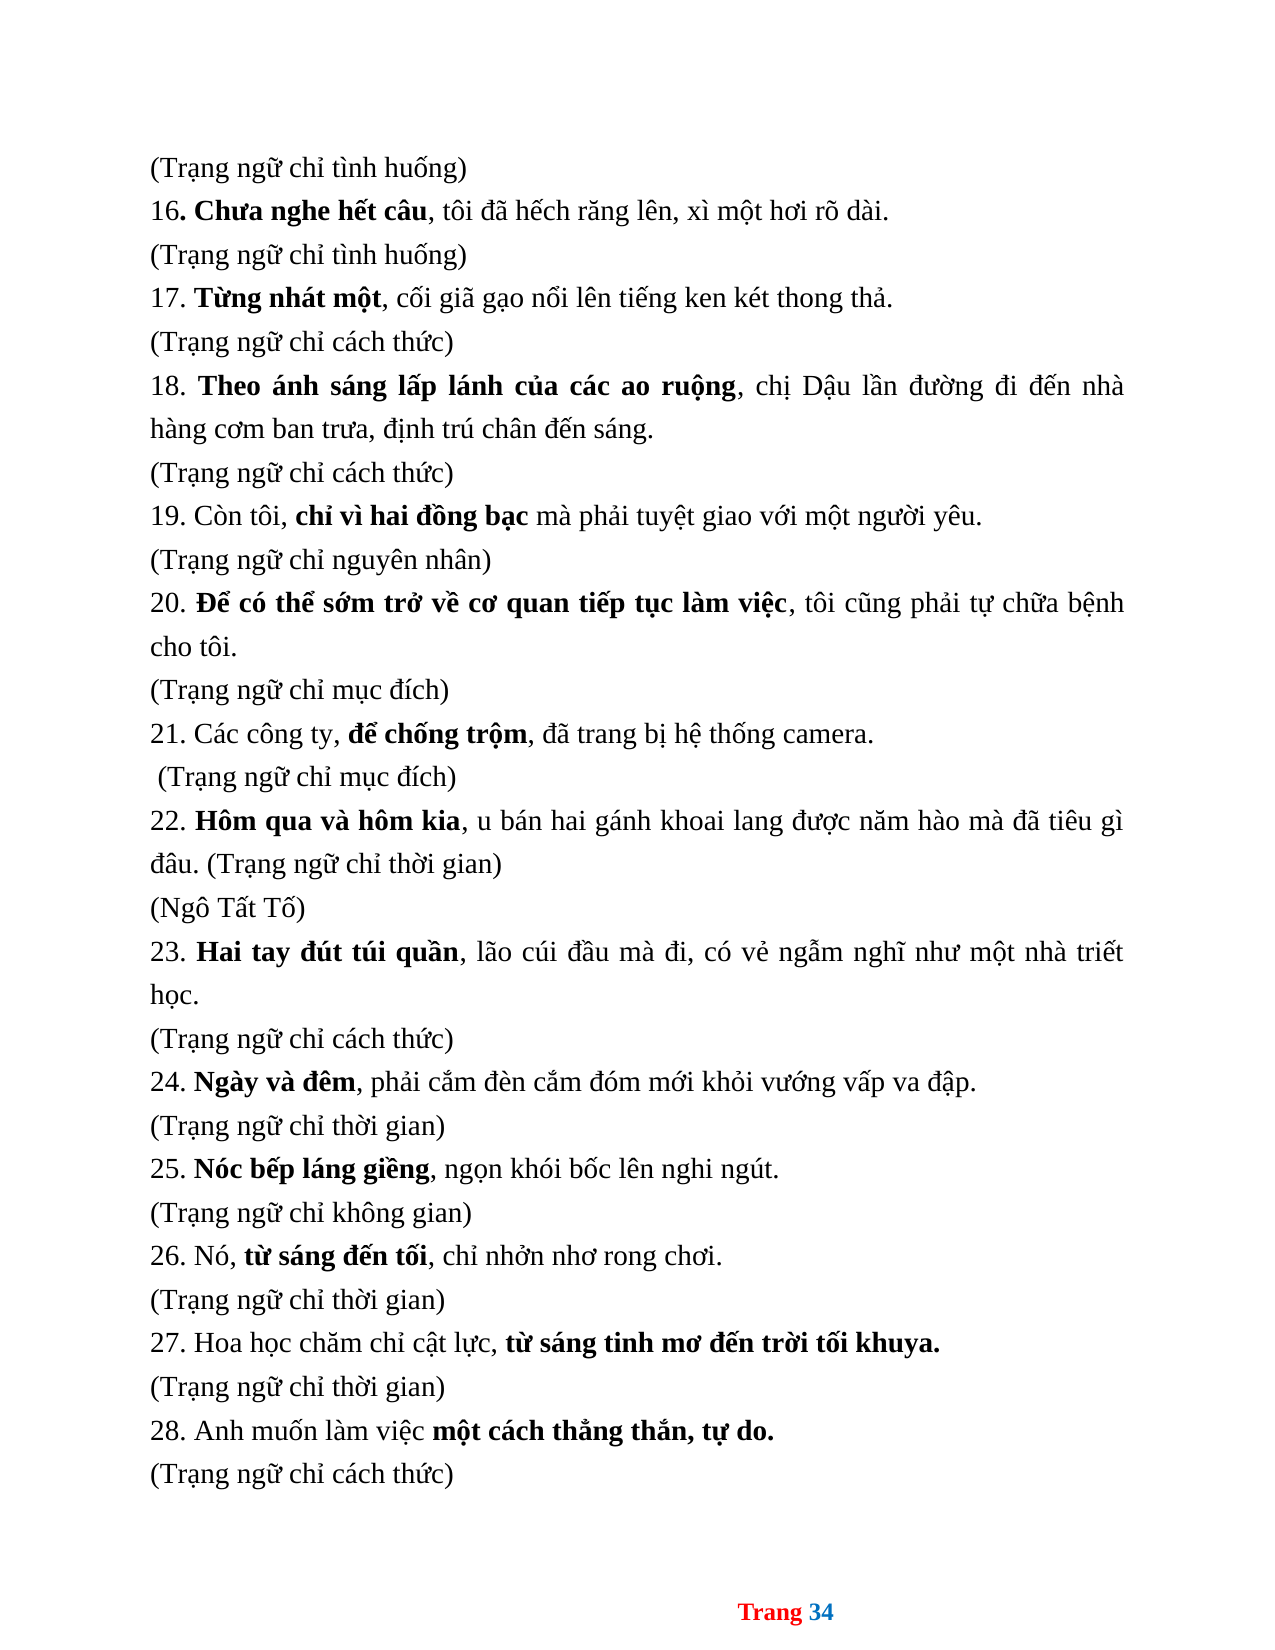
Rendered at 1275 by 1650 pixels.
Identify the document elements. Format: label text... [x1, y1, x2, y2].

text (Trạng ngữ chỉ mục đích) [150, 672, 1125, 706]
text 28. Anh muốn làm việc một cách thẳng thắn, tự do. [150, 1413, 1125, 1446]
text (Trạng ngữ chỉ không gian) [150, 1195, 1125, 1228]
text 18. Theo ánh sáng lấp lánh của các ao ruộng, chị Dậu lần đường đi đến nhà hàng cơm ban trưa, định trú chân đến sáng. [150, 368, 1125, 445]
text (Trạng ngữ chỉ tình huống) [150, 237, 1125, 271]
text (Trạng ngữ chỉ thời gian) [150, 1369, 1125, 1403]
text 22. Hôm qua và hôm kia, u bán hai gánh khoai lang được năm hào mà đã tiêu gì đâu. (Trạng ngữ chỉ thời gian) [150, 803, 1125, 880]
text (Trạng ngữ chỉ cách thức) [150, 1021, 1125, 1054]
text 25. Nóc bếp láng giềng, ngọn khói bốc lên nghi ngút. [150, 1151, 1125, 1185]
text 19. Còn tôi, chỉ vì hai đồng bạc mà phải tuyệt giao với một người yêu. [150, 498, 1125, 532]
text 26. Nó, từ sáng đến tối, chỉ nhởn nhơ rong chơi. [150, 1238, 1125, 1272]
text 17. Từng nhát một, cối giã gạo nổi lên tiếng ken két thong thả. [150, 281, 1125, 314]
text (Trạng ngữ chỉ thời gian) [150, 1108, 1125, 1141]
text 27. Hoa học chăm chỉ cật lực, từ sáng tinh mơ đến trời tối khuya. [150, 1326, 1125, 1359]
text (Ngô Tất Tố) [150, 890, 1125, 924]
text 24. Ngày và đêm, phải cắm đèn cắm đóm mới khỏi vướng vấp va đập. [150, 1064, 1125, 1098]
text 23. Hai tay đút túi quần, lão cúi đầu mà đi, có vẻ ngẫm nghĩ như một nhà triết học. [150, 934, 1125, 1011]
text 16. Chưa nghe hết câu, tôi đã hếch răng lên, xì một hơi rõ dài. [150, 193, 1125, 227]
text (Trạng ngữ chỉ cách thức) [150, 1456, 1125, 1490]
text (Trạng ngữ chỉ cách thức) [150, 455, 1125, 488]
text 20. Để có thể sớm trở về cơ quan tiếp tục làm việc, tôi cũng phải tự chữa bệnh cho tôi. [150, 585, 1125, 662]
text (Trạng ngữ chỉ tình huống) [150, 150, 1125, 183]
text (Trạng ngữ chỉ nguyên nhân) [150, 542, 1125, 575]
text (Trạng ngữ chỉ thời gian) [150, 1282, 1125, 1316]
text (Trạng ngữ chỉ cách thức) [150, 324, 1125, 358]
text (Trạng ngữ chỉ mục đích) [150, 759, 1125, 793]
text 21. Các công ty, để chống trộm, đã trang bị hệ thống camera. [150, 716, 1125, 749]
